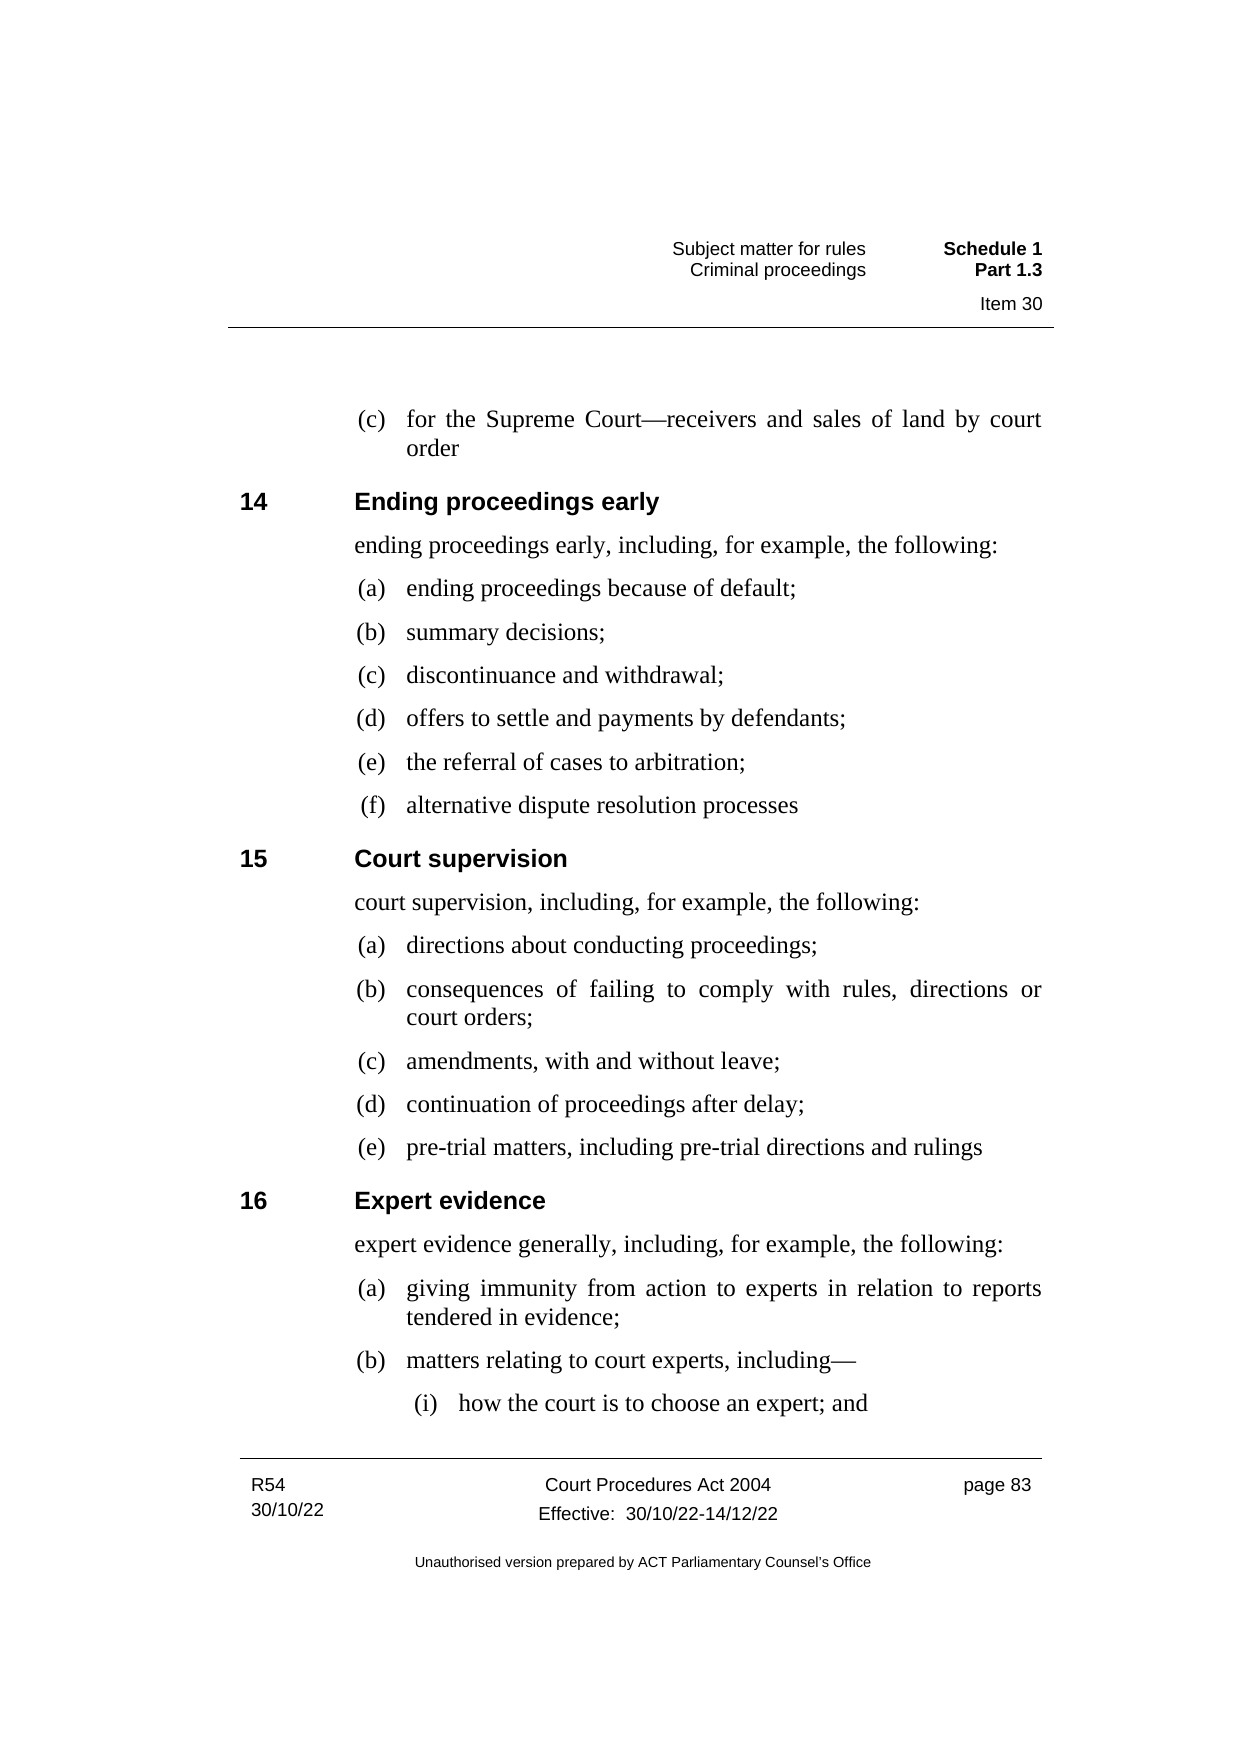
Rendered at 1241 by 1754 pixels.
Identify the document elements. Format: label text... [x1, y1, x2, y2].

text (a) directions about conducting proceedings; [239, 930, 1042, 959]
text (a) giving immunity from action to experts in relation to reports tendered in evidence; [239, 1273, 1042, 1330]
text court supervision, including, for example, the following: [354, 887, 1042, 916]
text (f) alternative dispute resolution processes [239, 790, 1042, 819]
text (b) consequences of failing to comply with rules, directions or court orders; [239, 974, 1042, 1031]
text (e) pre-trial matters, including pre-trial directions and rulings [239, 1132, 1042, 1161]
text (c) discontinuance and withdrawal; [239, 660, 1042, 689]
subtitle 14 Ending proceedings early [239, 487, 1042, 515]
text (c) for the Supreme Court—receivers and sales of land by court order [239, 404, 1042, 462]
text (a) ending proceedings because of default; [239, 573, 1042, 602]
subtitle 15 Court supervision [239, 844, 1042, 872]
text expert evidence generally, including, for example, the following: [354, 1229, 1042, 1258]
text (b) matters relating to court experts, including— [239, 1345, 1042, 1374]
text ending proceedings early, including, for example, the following: [354, 530, 1042, 559]
subtitle 16 Expert evidence [239, 1186, 1042, 1215]
text (d) continuation of proceedings after delay; [239, 1089, 1042, 1118]
text (e) the referral of cases to arbitration; [239, 747, 1042, 775]
text (i) how the court is to choose an expert; and [239, 1388, 1042, 1417]
text (c) amendments, with and without leave; [239, 1046, 1042, 1074]
text (b) summary decisions; [239, 617, 1042, 645]
text (d) offers to settle and payments by defendants; [239, 703, 1042, 732]
